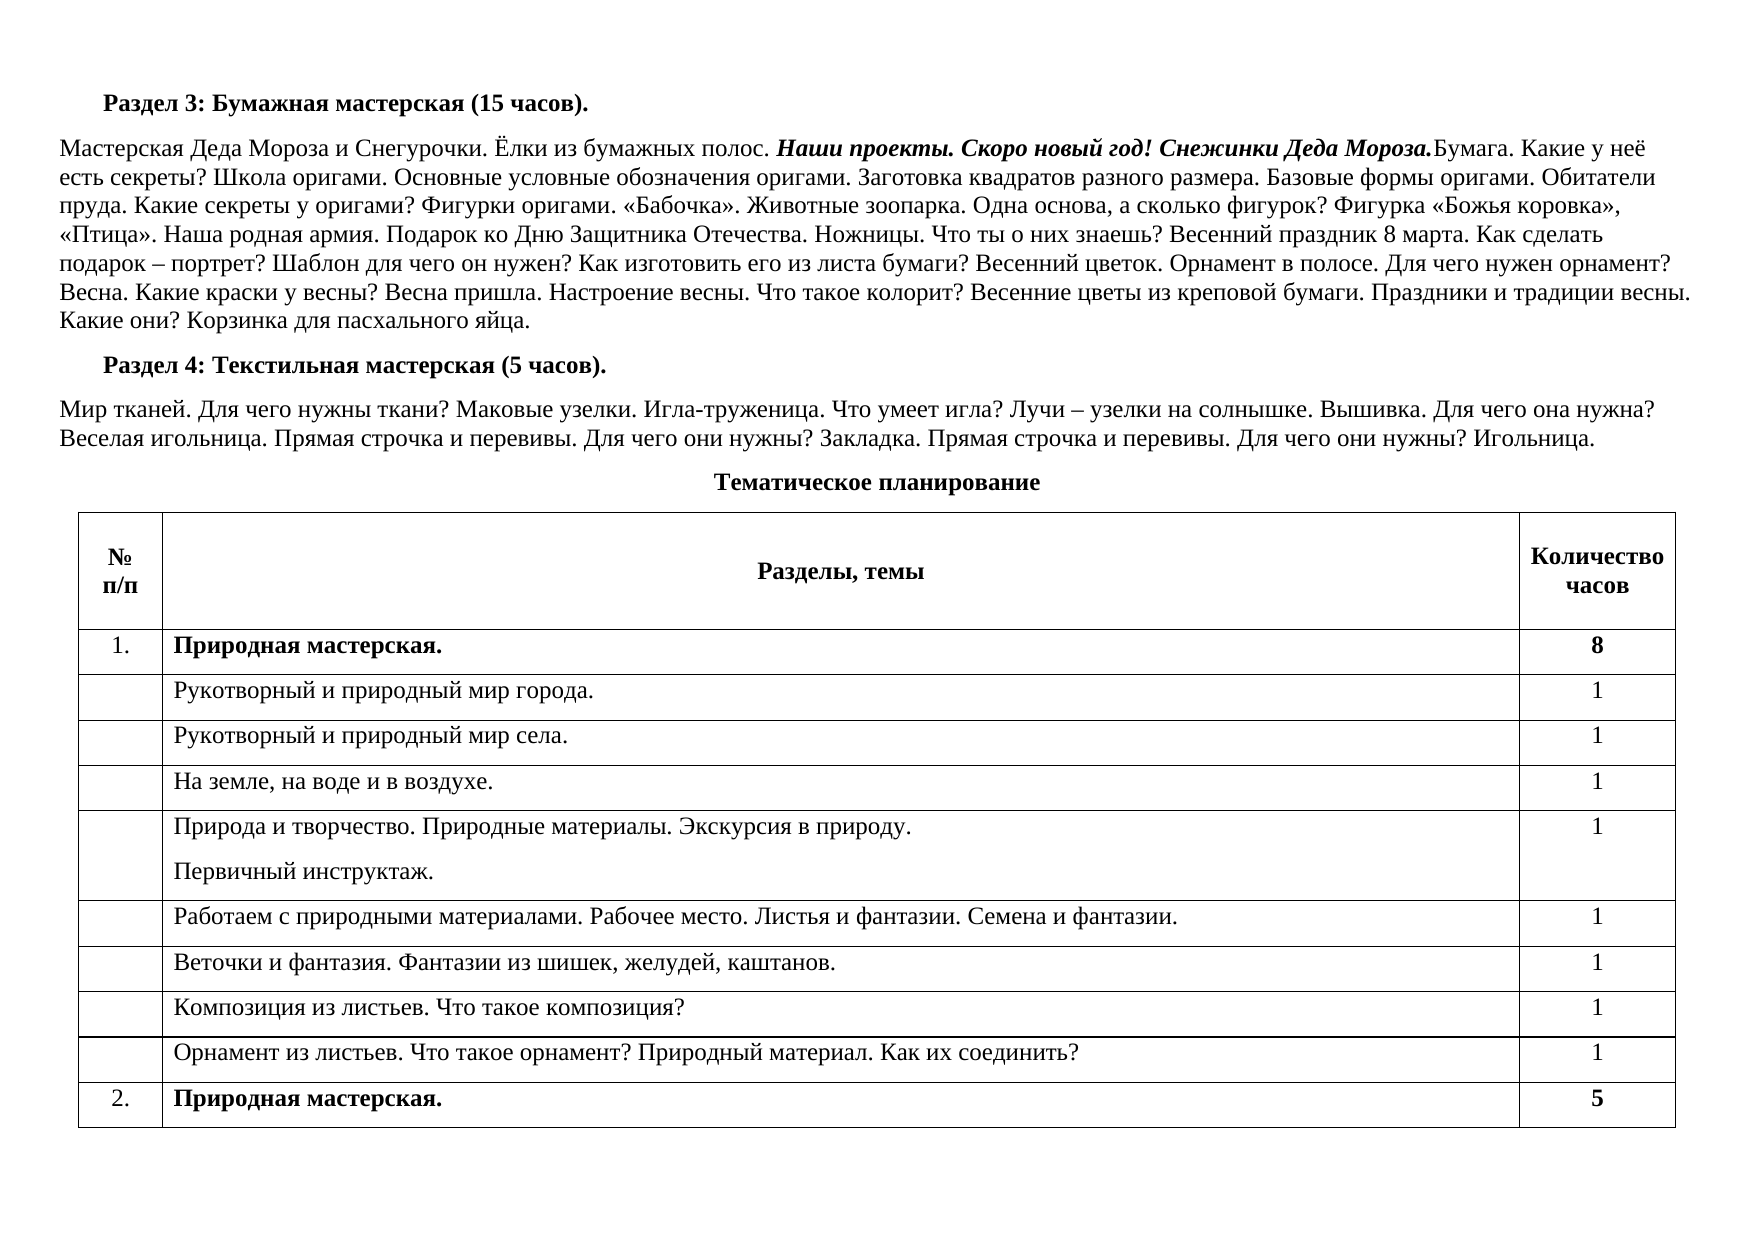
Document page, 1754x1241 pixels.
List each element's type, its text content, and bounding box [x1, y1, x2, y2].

table_cell [79, 947, 162, 991]
table_cell Природная мастерская. [163, 1083, 1519, 1127]
table_cell Природа и творчество. Природные материалы. Экскурсия в природу. Первичный инструктаж. [163, 811, 1519, 900]
table_cell 1 [1520, 1038, 1675, 1082]
table_cell 1 [1520, 901, 1675, 946]
text Раздел 3: Бумажная мастерская (15 часов). [59, 88, 1695, 117]
table_cell 1 [1520, 721, 1675, 765]
text Раздел 4: Текстильная мастерская (5 часов). [59, 350, 1695, 378]
table_header Количество часов [1520, 513, 1675, 599]
table_header Разделы, темы [163, 513, 1519, 629]
table_cell Природная мастерская. [163, 630, 1519, 674]
table_cell 2. [79, 1083, 162, 1127]
table_cell Рукотворный и природный мир села. [163, 721, 1519, 765]
table_cell 1. [79, 630, 162, 674]
table_cell 1 [1520, 766, 1675, 810]
table_cell Веточки и фантазия. Фантазии из шишек, желудей, каштанов. [163, 947, 1519, 991]
table_cell [79, 721, 162, 765]
text Тематическое планирование [59, 467, 1695, 496]
table_cell Орнамент из листьев. Что такое орнамент? Природный материал. Как их соединить? [163, 1038, 1519, 1082]
table_cell 8 [1520, 630, 1675, 674]
table_cell Рукотворный и природный мир города. [163, 675, 1519, 719]
table_cell 1 [1520, 675, 1675, 719]
table_cell [1520, 599, 1675, 629]
table_cell 5 [1520, 1083, 1675, 1127]
table_cell [79, 675, 162, 719]
table_cell [79, 992, 162, 1036]
table_cell 1 [1520, 811, 1675, 900]
table_cell [79, 811, 162, 900]
text Мастерская Деда Мороза и Снегурочки. Ёлки из бумажных полос. Наши проекты. Скоро новый год! Снежинки Деда Мороза.Бумага. Какие у неё есть секреты? Школа оригами. Основные условные обозначения оригами. Заготовка квадратов разного размера. Базовые формы оригами. Обитатели пруда. Какие секреты у оригами? Фигурки оригами. «Бабочка». Животные зоопарка. Одна основа, а сколько фигурок? Фигурка «Божья коровка», «Птица». Наша родная армия. Подарок ко Дню Защитника Отечества. Ножницы. Что ты о них знаешь? Весенний праздник 8 марта. Как сделать подарок – портрет? Шаблон для чего он нужен? Как изготовить его из листа бумаги? Весенний цветок. Орнамент в полосе. Для чего нужен орнамент? Весна. Какие краски у весны? Весна пришла. Настроение весны. Что такое колорит? Весенние цветы из креповой бумаги. Праздники и традиции весны. Какие они? Корзинка для пасхального яйца. [59, 133, 1695, 334]
table_cell 1 [1520, 992, 1675, 1036]
table_cell 1 [1520, 947, 1675, 991]
table_cell [79, 901, 162, 946]
table_cell [79, 766, 162, 810]
table_cell На земле, на воде и в воздухе. [163, 766, 1519, 810]
table_header № п/п [79, 513, 162, 629]
text Мир тканей. Для чего нужны ткани? Маковые узелки. Игла-труженица. Что умеет игла? Лучи – узелки на солнышке. Вышивка. Для чего она нужна? Веселая игольница. Прямая строчка и перевивы. Для чего они нужны? Закладка. Прямая строчка и перевивы. Для чего они нужны? Игольница. [59, 394, 1695, 452]
table_cell Композиция из листьев. Что такое композиция? [163, 992, 1519, 1036]
table_cell Работаем с природными материалами. Рабочее место. Листья и фантазии. Семена и фантазии. [163, 901, 1519, 946]
table_cell [79, 1038, 162, 1082]
